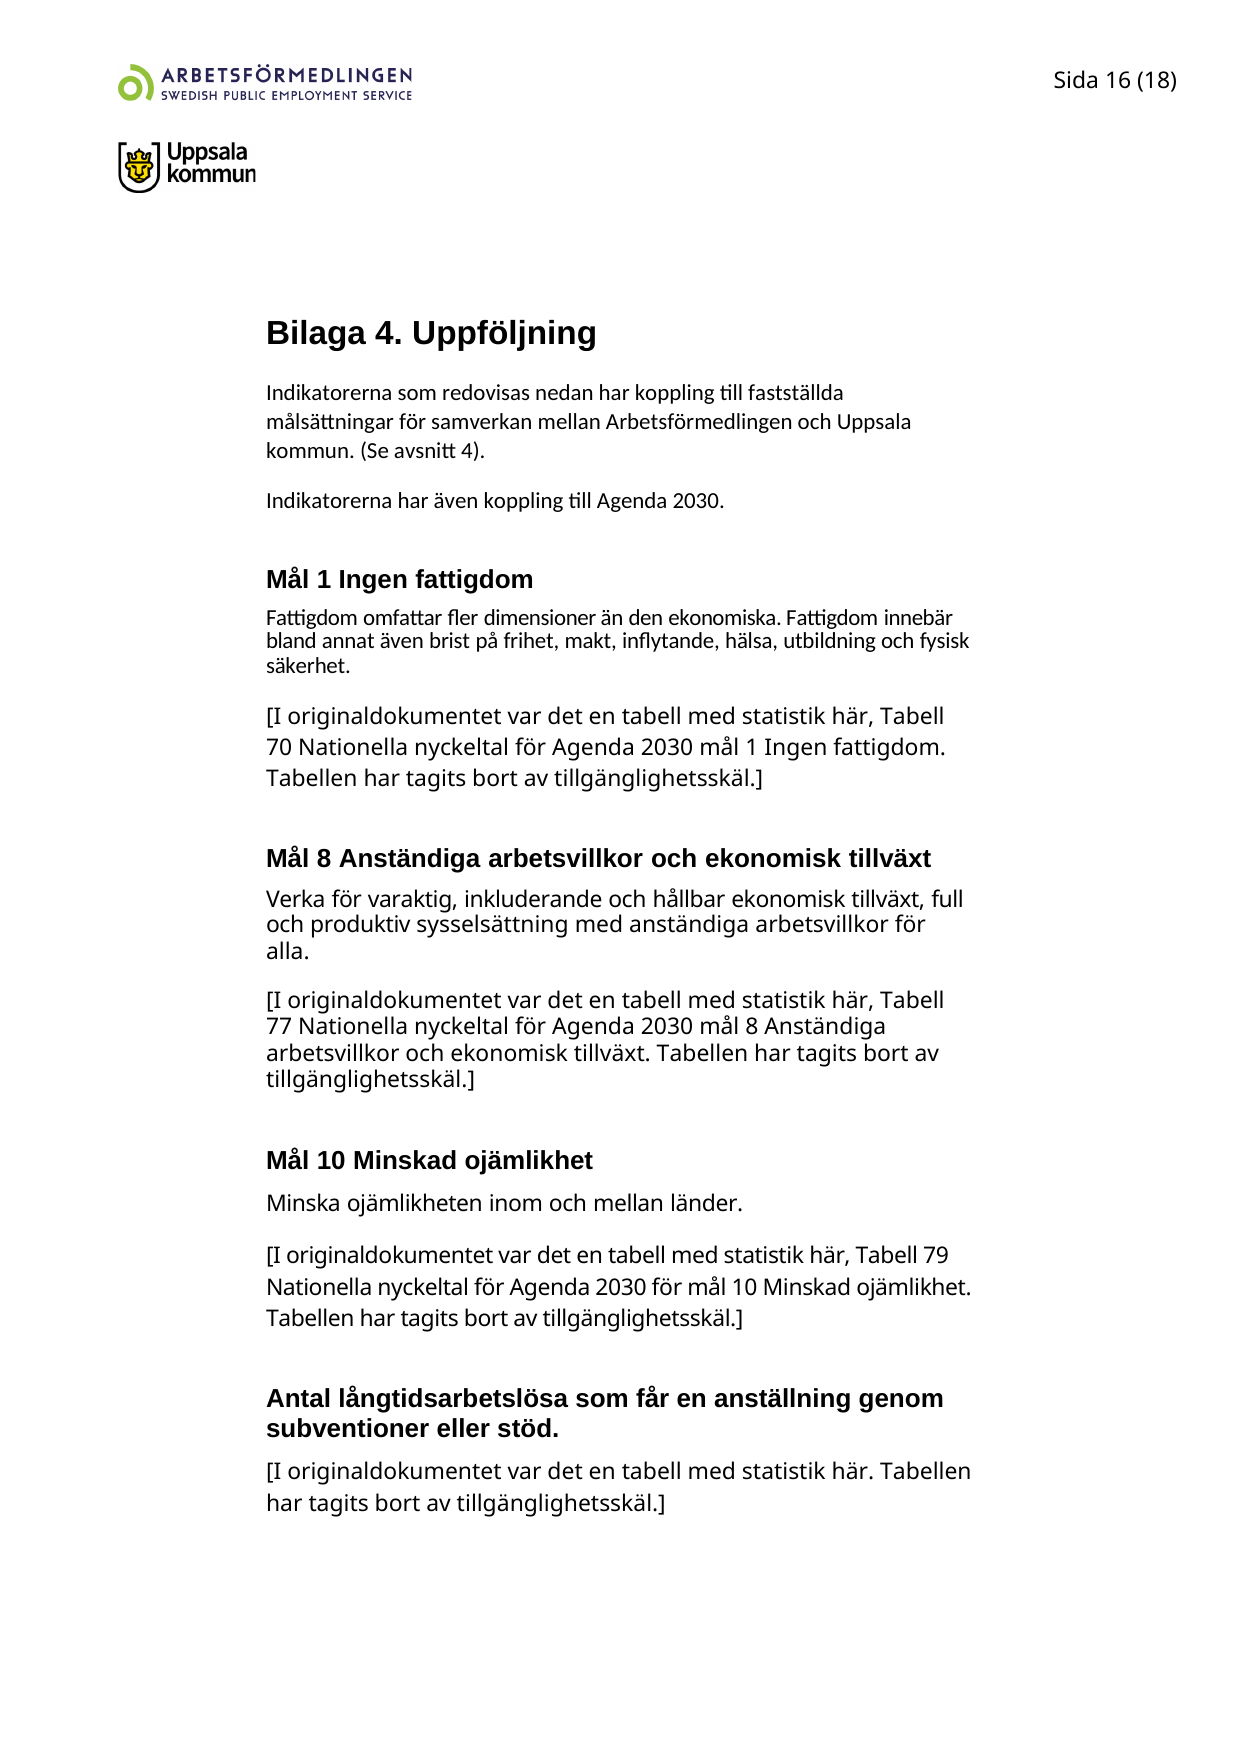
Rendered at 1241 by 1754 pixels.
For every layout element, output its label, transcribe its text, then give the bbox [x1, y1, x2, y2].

subtitle Mål 1 Ingen fattigdom [266, 564, 974, 594]
subtitle Mål 10 Minskad ojämlikhet [266, 1145, 974, 1174]
subtitle Antal långtidsarbetslösa som får en anställning genom subventioner eller stöd. [266, 1383, 974, 1443]
text Verka för varaktig, inkluderande och hållbar ekonomisk tillväxt, full och produktiv sysselsättning med anständiga arbetsvillkor för alla. [266, 886, 974, 966]
subtitle Bilaga 4. Uppföljning [266, 312, 974, 351]
text [I originaldokumentet var det en tabell med statistik här, Tabell 70 Nationella nyckeltal för Agenda 2030 mål 1 Ingen fattigdom. Tabellen har tagits bort av tillgänglighetsskäl.] [266, 699, 974, 793]
text [I originaldokumentet var det en tabell med statistik här, Tabell 77 Nationella nyckeltal för Agenda 2030 mål 8 Anständiga arbetsvillkor och ekonomisk tillväxt. Tabellen har tagits bort av tillgänglighetsskäl.] [266, 987, 974, 1095]
text Minska ojämlikheten inom och mellan länder. [266, 1187, 974, 1218]
text Fattigdom omfattar fler dimensioner än den ekonomiska. Fattigdom innebär bland annat även brist på frihet, makt, inflytande, hälsa, utbildning och fysisk säkerhet. [266, 606, 974, 679]
subtitle Mål 8 Anständiga arbetsvillkor och ekonomisk tillväxt [266, 843, 974, 873]
picture [118, 64, 412, 101]
text [I originaldokumentet var det en tabell med statistik här. Tabellen har tagits bort av tillgänglighetsskäl.] [266, 1455, 974, 1518]
text [I originaldokumentet var det en tabell med statistik här, Tabell 79 Nationella nyckeltal för Agenda 2030 för mål 10 Minskad ojämlikhet. Tabellen har tagits bort av tillgänglighetsskäl.] [266, 1239, 974, 1333]
picture [118, 142, 256, 193]
text Indikatorerna har även koppling till Agenda 2030. [266, 485, 974, 514]
text Indikatorerna som redovisas nedan har koppling till fastställda målsättningar för samverkan mellan Arbetsförmedlingen och Uppsala kommun. (Se avsnitt 4). [266, 376, 974, 464]
